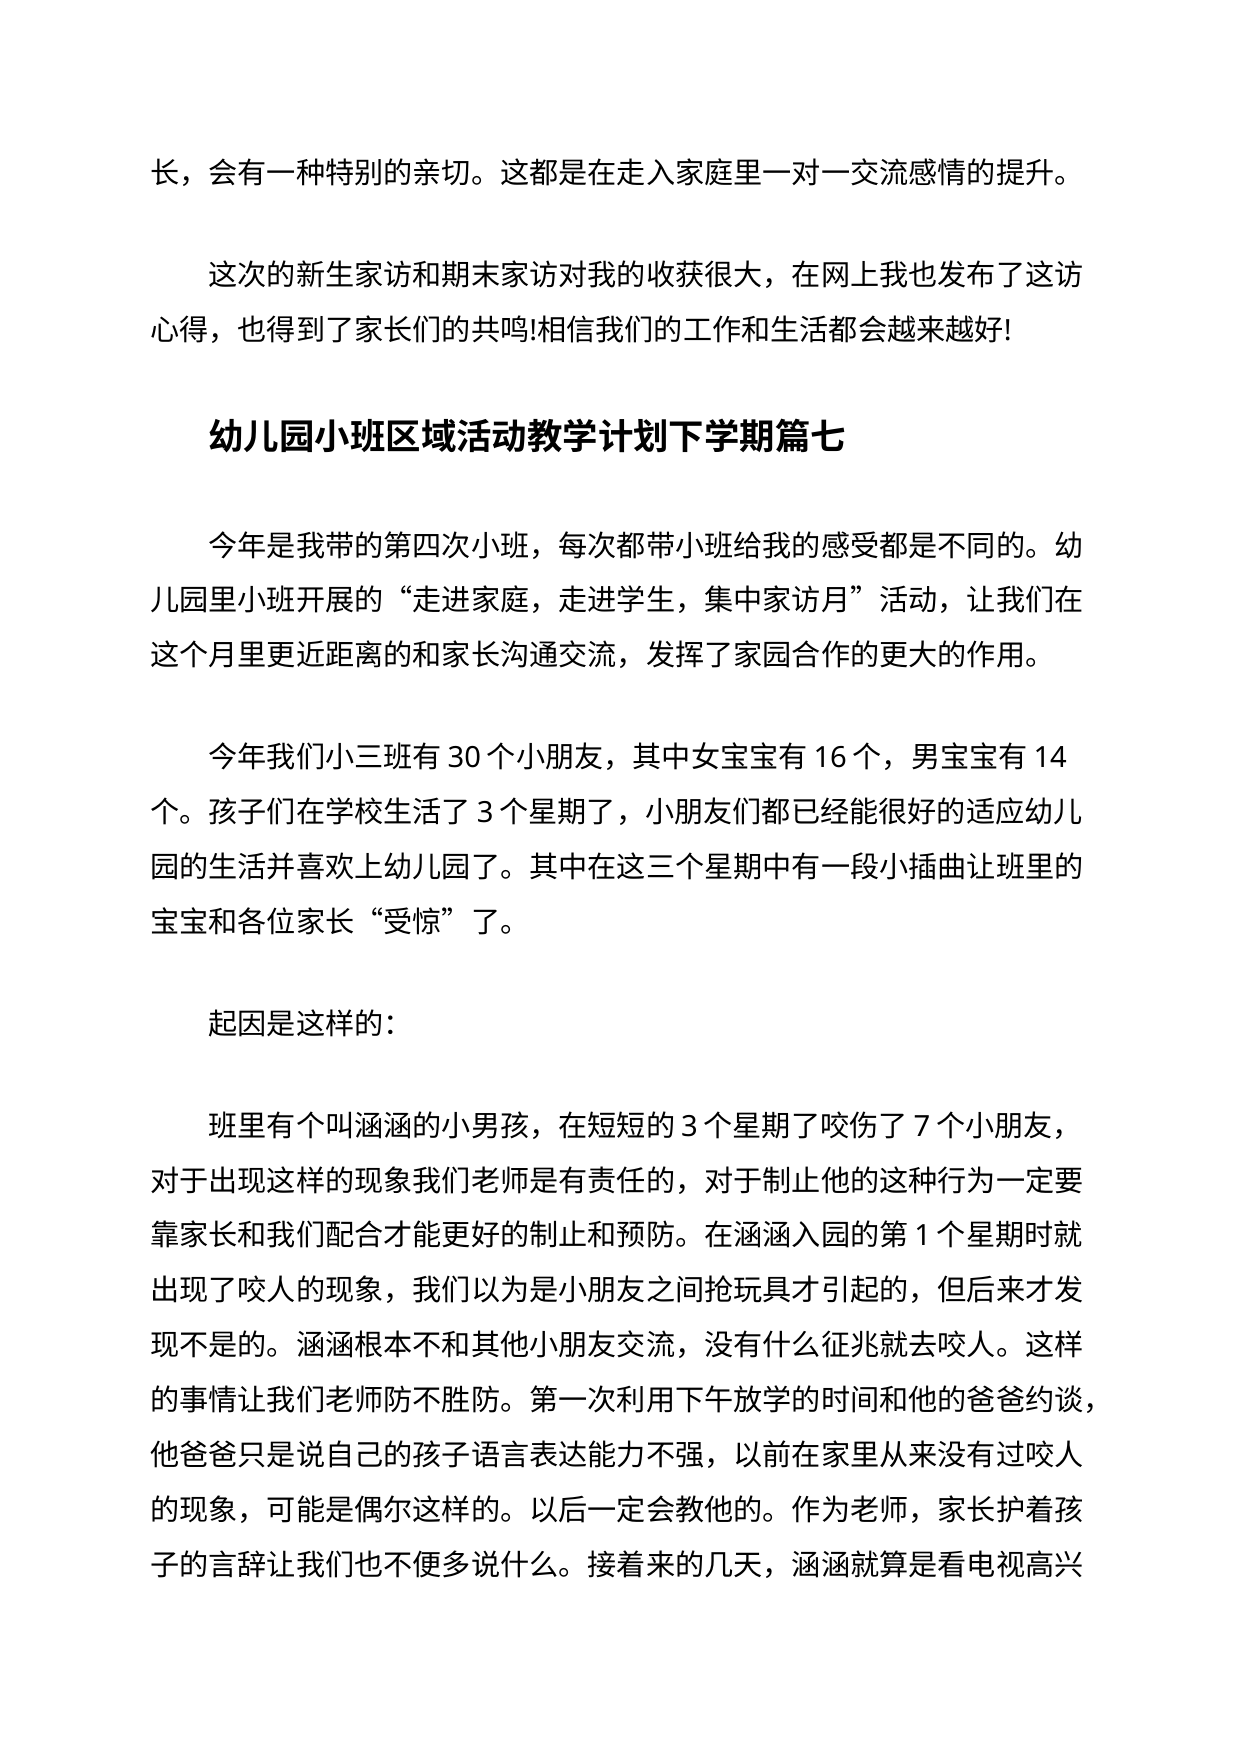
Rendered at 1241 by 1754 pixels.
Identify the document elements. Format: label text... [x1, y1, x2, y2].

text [150, 150, 1090, 192]
text 起因是这样的： [150, 1000, 1090, 1043]
text 今年我们小三班有30个小朋友，其中女宝宝有16个，男宝宝有14个。孩子们在学校生活了3个星期了，小朋友们都已经能很好的适应幼儿园的生活并喜欢上幼儿园了。其中在这三个星期中有一段小插曲让班里的宝宝和各位家长“受惊”了。 [150, 734, 1090, 941]
text 幼儿园小班区域活动教学计划下学期篇七 [150, 409, 1090, 460]
text 今年是我带的第四次小班，每次都带小班给我的感受都是不同的。幼儿园里小班开展的“走进家庭，走进学生，集中家访月”活动，让我们在这个月里更近距离的和家长沟通交流，发挥了家园合作的更大的作用。 [150, 522, 1090, 674]
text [150, 1102, 1090, 1584]
text 这次的新生家访和期末家访对我的收获很大，在网上我也发布了这访心得，也得到了家长们的共鸣!相信我们的工作和生活都会越来越好! [150, 252, 1090, 349]
